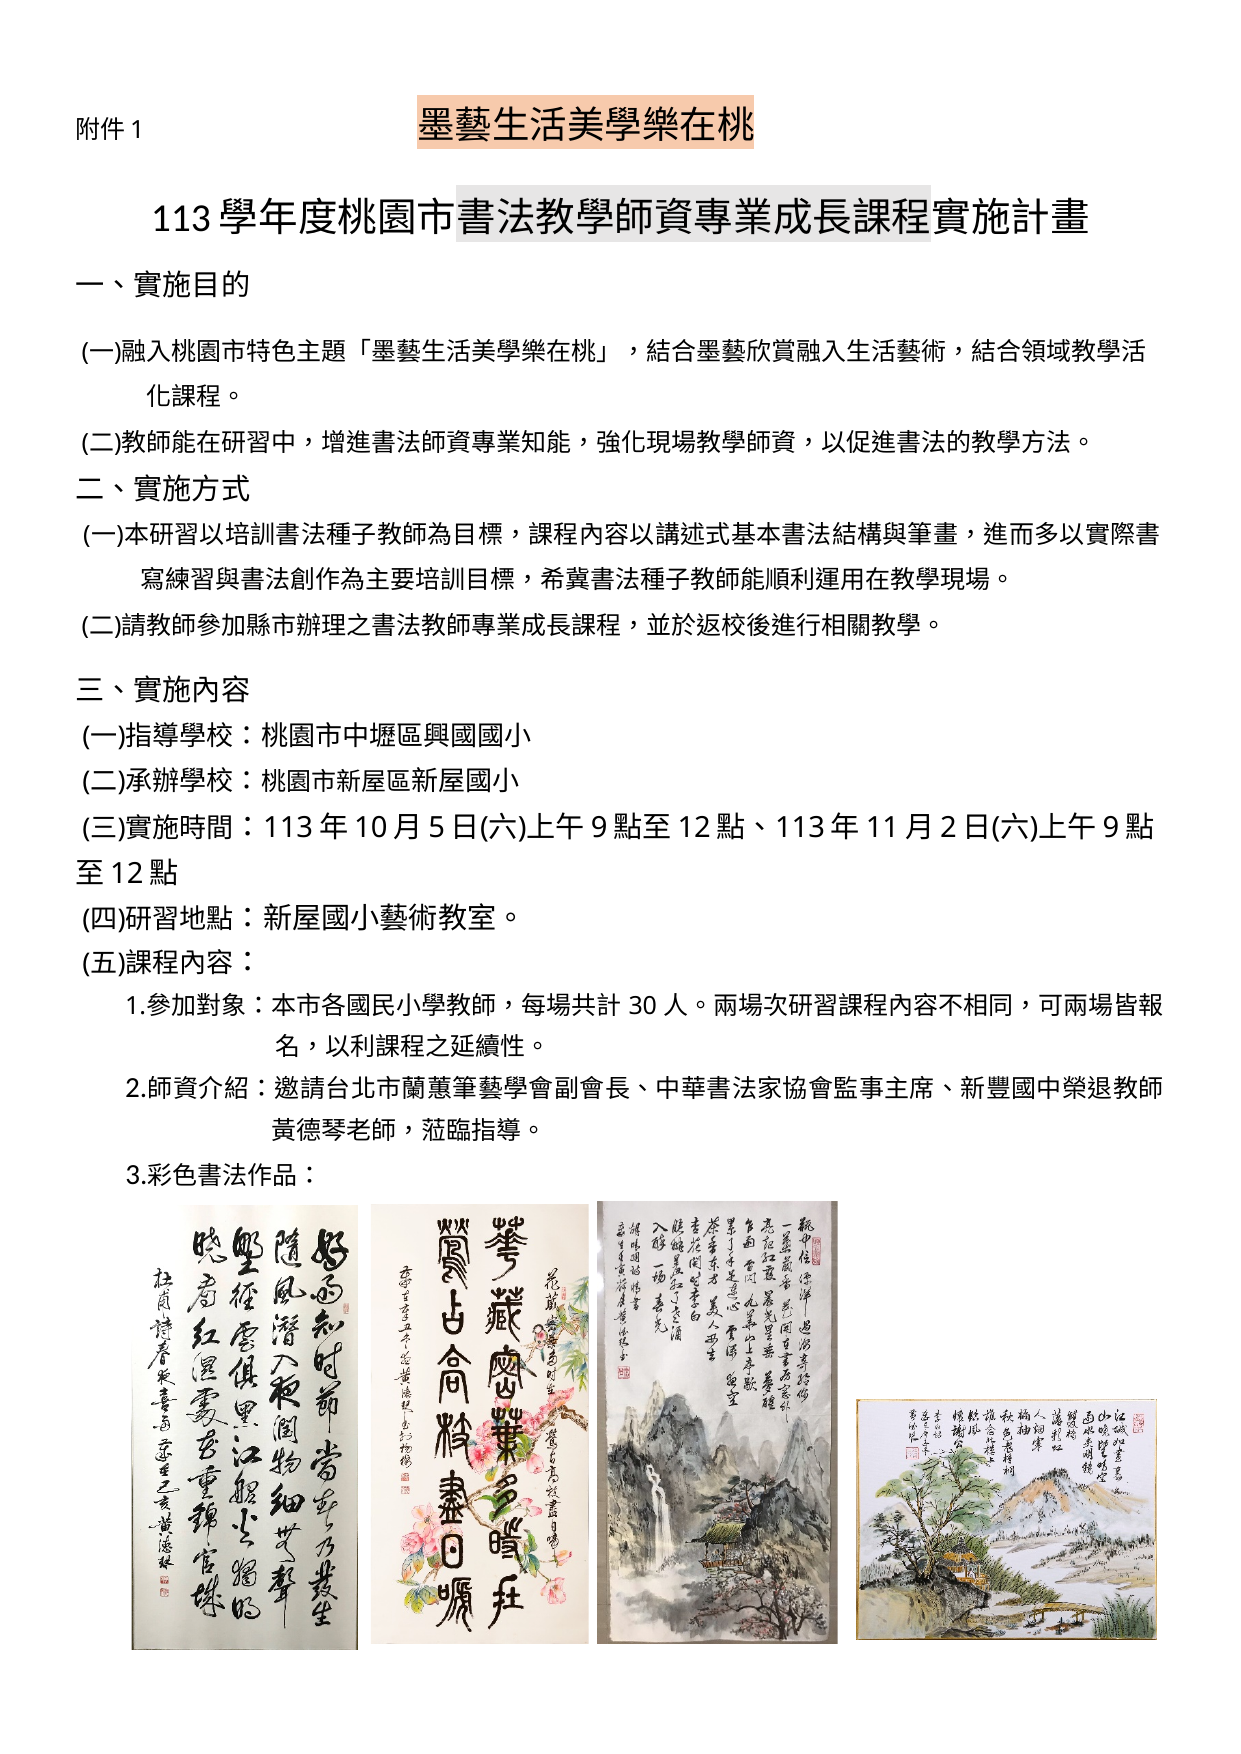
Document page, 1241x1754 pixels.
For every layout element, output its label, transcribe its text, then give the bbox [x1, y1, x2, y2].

text 2.師資介紹：邀請台北市蘭蕙筆藝學會副會長、中華書法家協會監事主席、新豐國中榮退教師黃德琴老師，蒞臨指導。 [125, 1064, 1165, 1147]
text 三、實施內容 [75, 665, 1165, 710]
picture [856, 1399, 1157, 1640]
text (三)實施時間：113年10月5日(六)上午9點至12點、113年11月2日(六)上午9點至12點 [75, 802, 1165, 893]
picture [597, 1201, 838, 1644]
text 二、實施方式 [75, 464, 1165, 509]
picture [131, 1205, 358, 1650]
text 附件1 墨藝生活美學樂在桃 [75, 77, 1165, 168]
text (二)教師能在研習中，增進書法師資專業知能，強化現場教學師資，以促進書法的教學方法。 [75, 418, 1165, 464]
text (一)指導學校：桃園市中壢區興國國小 [75, 710, 1165, 756]
text 一、實施目的 [75, 259, 1165, 305]
text (一)融入桃園市特色主題「墨藝生活美學樂在桃」，結合墨藝欣賞融入生活藝術，結合領域教學活化課程。 [75, 326, 1165, 418]
text 113學年度桃園市書法教學師資專業成長課程實施計畫 [75, 168, 1165, 259]
text 3.彩色書法作品： [125, 1147, 1165, 1193]
list (五)課程內容： [75, 939, 1165, 981]
text (二)請教師參加縣市辦理之書法教師專業成長課程，並於返校後進行相關教學。 [75, 601, 1165, 647]
text (四)研習地點：新屋國小藝術教室。 [75, 893, 1165, 939]
text 1.參加對象：本市各國民小學教師，每場共計 30 人。兩場次研習課程內容不相同，可兩場皆報名，以利課程之延續性。 [125, 981, 1165, 1064]
text (一)本研習以培訓書法種子教師為目標，課程內容以講述式基本書法結構與筆畫，進而多以實際書寫練習與書法創作為主要培訓目標，希冀書法種子教師能順利運用在教學現場。 [75, 509, 1165, 601]
picture [370, 1204, 589, 1644]
text (二)承辦學校：桃園市新屋區新屋國小 [75, 756, 1165, 802]
